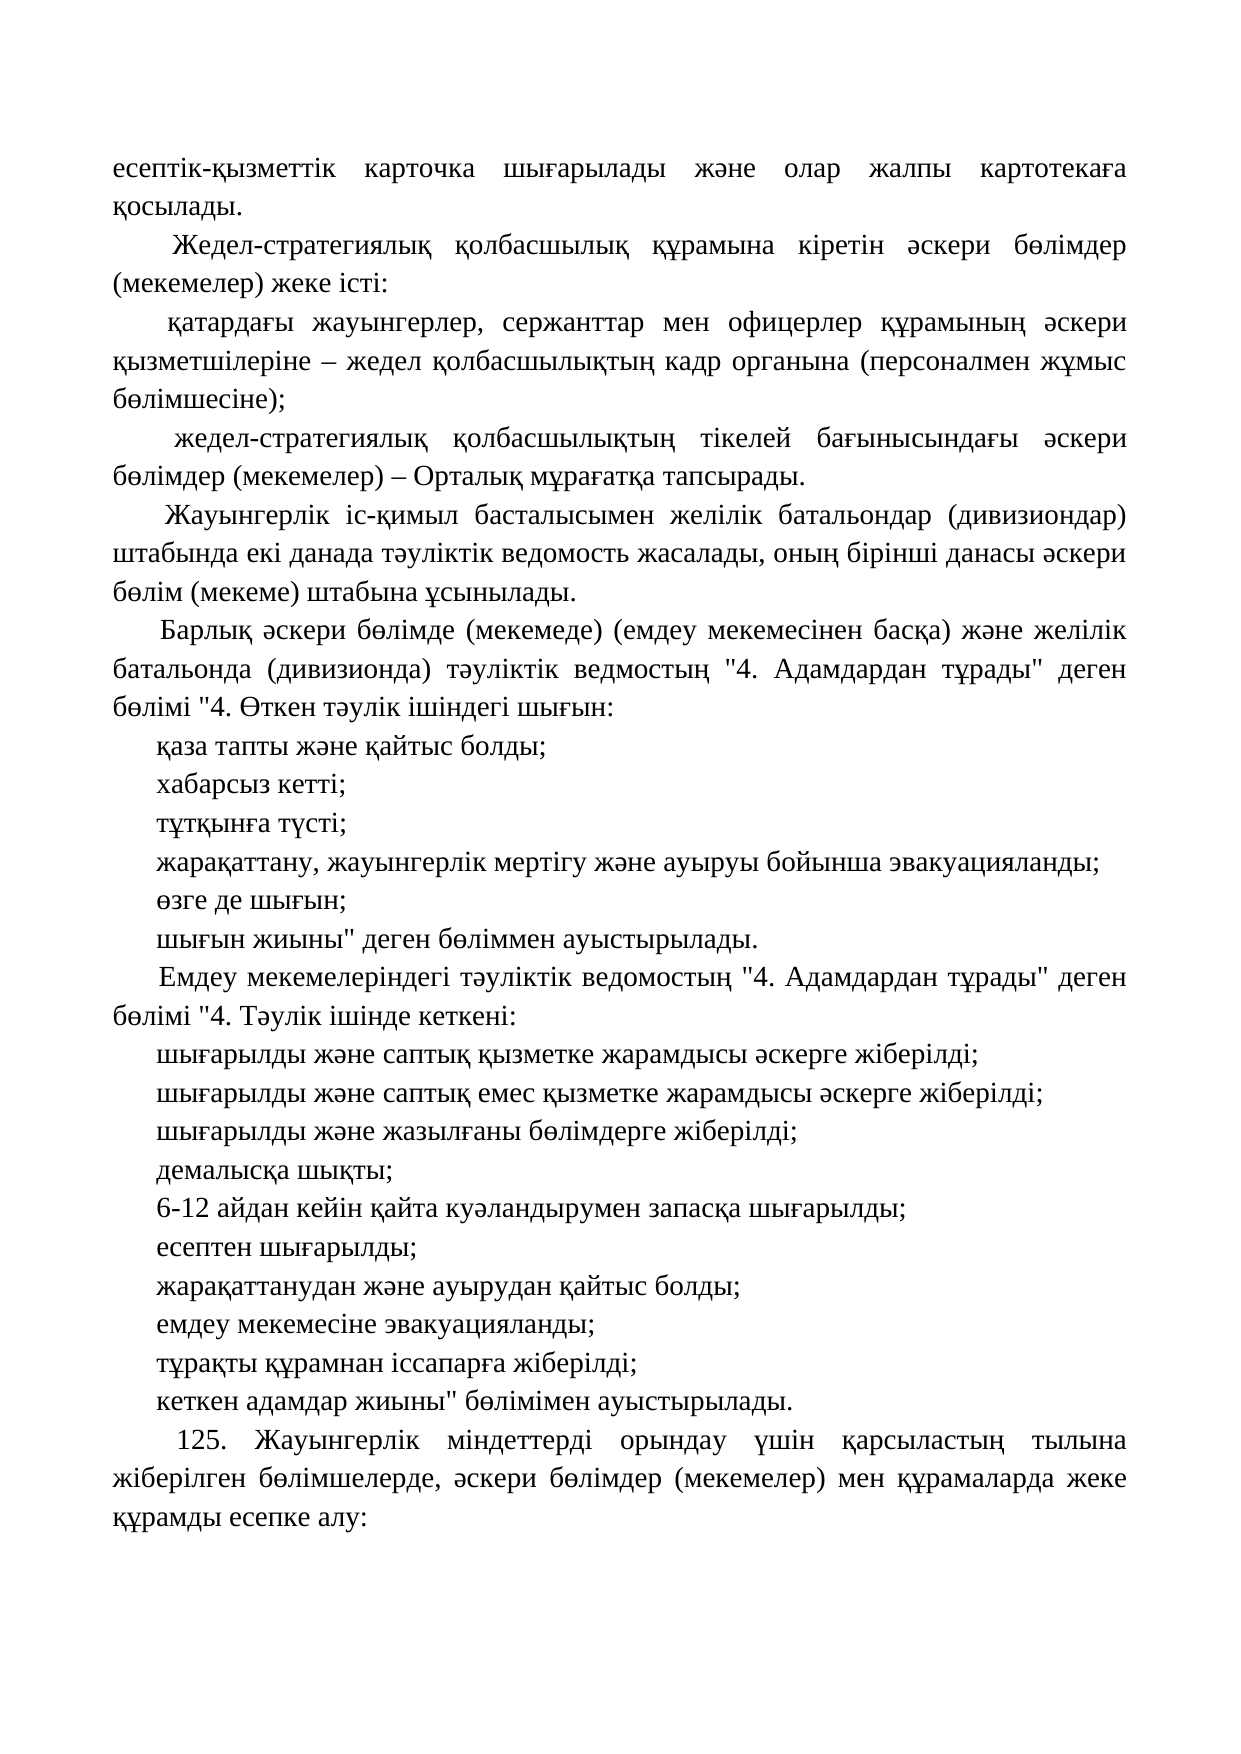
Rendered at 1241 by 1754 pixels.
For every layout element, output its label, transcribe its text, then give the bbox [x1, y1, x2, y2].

text жарақаттану, жауынгерлік мертігу және ауыруы бойынша эвакуацияланды; [112, 844, 1128, 877]
text 6-12 айдан кейін қайта куәландырумен запасқа шығарылды; [112, 1191, 1128, 1224]
text жедел-стратегиялық қолбасшылықтың тікелей бағынысындағы әскери бөлімдер (мекемелер) – Орталық мұрағатқа тапсырады. [112, 420, 1128, 492]
text шығарылды және саптық қызметке жарамдысы әскерге жіберілді; [112, 1036, 1128, 1070]
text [112, 150, 1128, 222]
text кеткен адамдар жиыны" бөлімімен ауыстырылады. [112, 1383, 1128, 1417]
text шығын жиыны" деген бөліммен ауыстырылады. [112, 921, 1128, 954]
text 125. Жауынгерлік міндеттерді орындау үшін қарсыластың тылына жіберілген бөлімшелерде, әскери бөлімдер (мекемелер) мен құрамаларда жеке құрамды есепке алу: [112, 1422, 1128, 1532]
text тұтқынға түсті; [112, 805, 1128, 839]
text жарақаттанудан және ауырудан қайтыс болды; [112, 1268, 1128, 1301]
text хабарсыз кетті; [112, 767, 1128, 800]
text тұрақты құрамнан іссапарға жіберілді; [112, 1345, 1128, 1378]
text шығарылды және жазылғаны бөлімдерге жіберілді; [112, 1113, 1128, 1147]
text емдеу мекемесіне эвакуацияланды; [112, 1306, 1128, 1340]
text Емдеу мекемелеріндегі тәуліктік ведомостың "4. Адамдардан тұрады" деген бөлімі "4. Тәулік ішінде кеткені: [112, 959, 1128, 1031]
text қаза тапты және қайтыс болды; [112, 728, 1128, 762]
text қатардағы жауынгерлер, сержанттар мен офицерлер құрамының әскери қызметшілеріне – жедел қолбасшылықтың кадр органына (персоналмен жұмыс бөлімшесіне); [112, 304, 1128, 415]
text Жауынгерлік іс-қимыл басталысымен желілік батальондар (дивизиондар) штабында екі данада тәуліктік ведомость жасалады, оның бірінші данасы әскери бөлім (мекеме) штабына ұсынылады. [112, 497, 1128, 607]
text есептен шығарылды; [112, 1229, 1128, 1263]
text өзге де шығын; [112, 882, 1128, 916]
text Барлық әскери бөлімде (мекемеде) (емдеу мекемесінен басқа) және желілік батальонда (дивизионда) тәуліктік ведмостың "4. Адамдардан тұрады" деген бөлімі "4. Өткен тәулік ішіндегі шығын: [112, 612, 1128, 723]
text шығарылды және саптық емес қызметке жарамдысы әскерге жіберілді; [112, 1075, 1128, 1108]
text демалысқа шықты; [112, 1152, 1128, 1186]
text Жедел-стратегиялық қолбасшылық құрамына кіретін әскери бөлімдер (мекемелер) жеке істі: [112, 227, 1128, 299]
